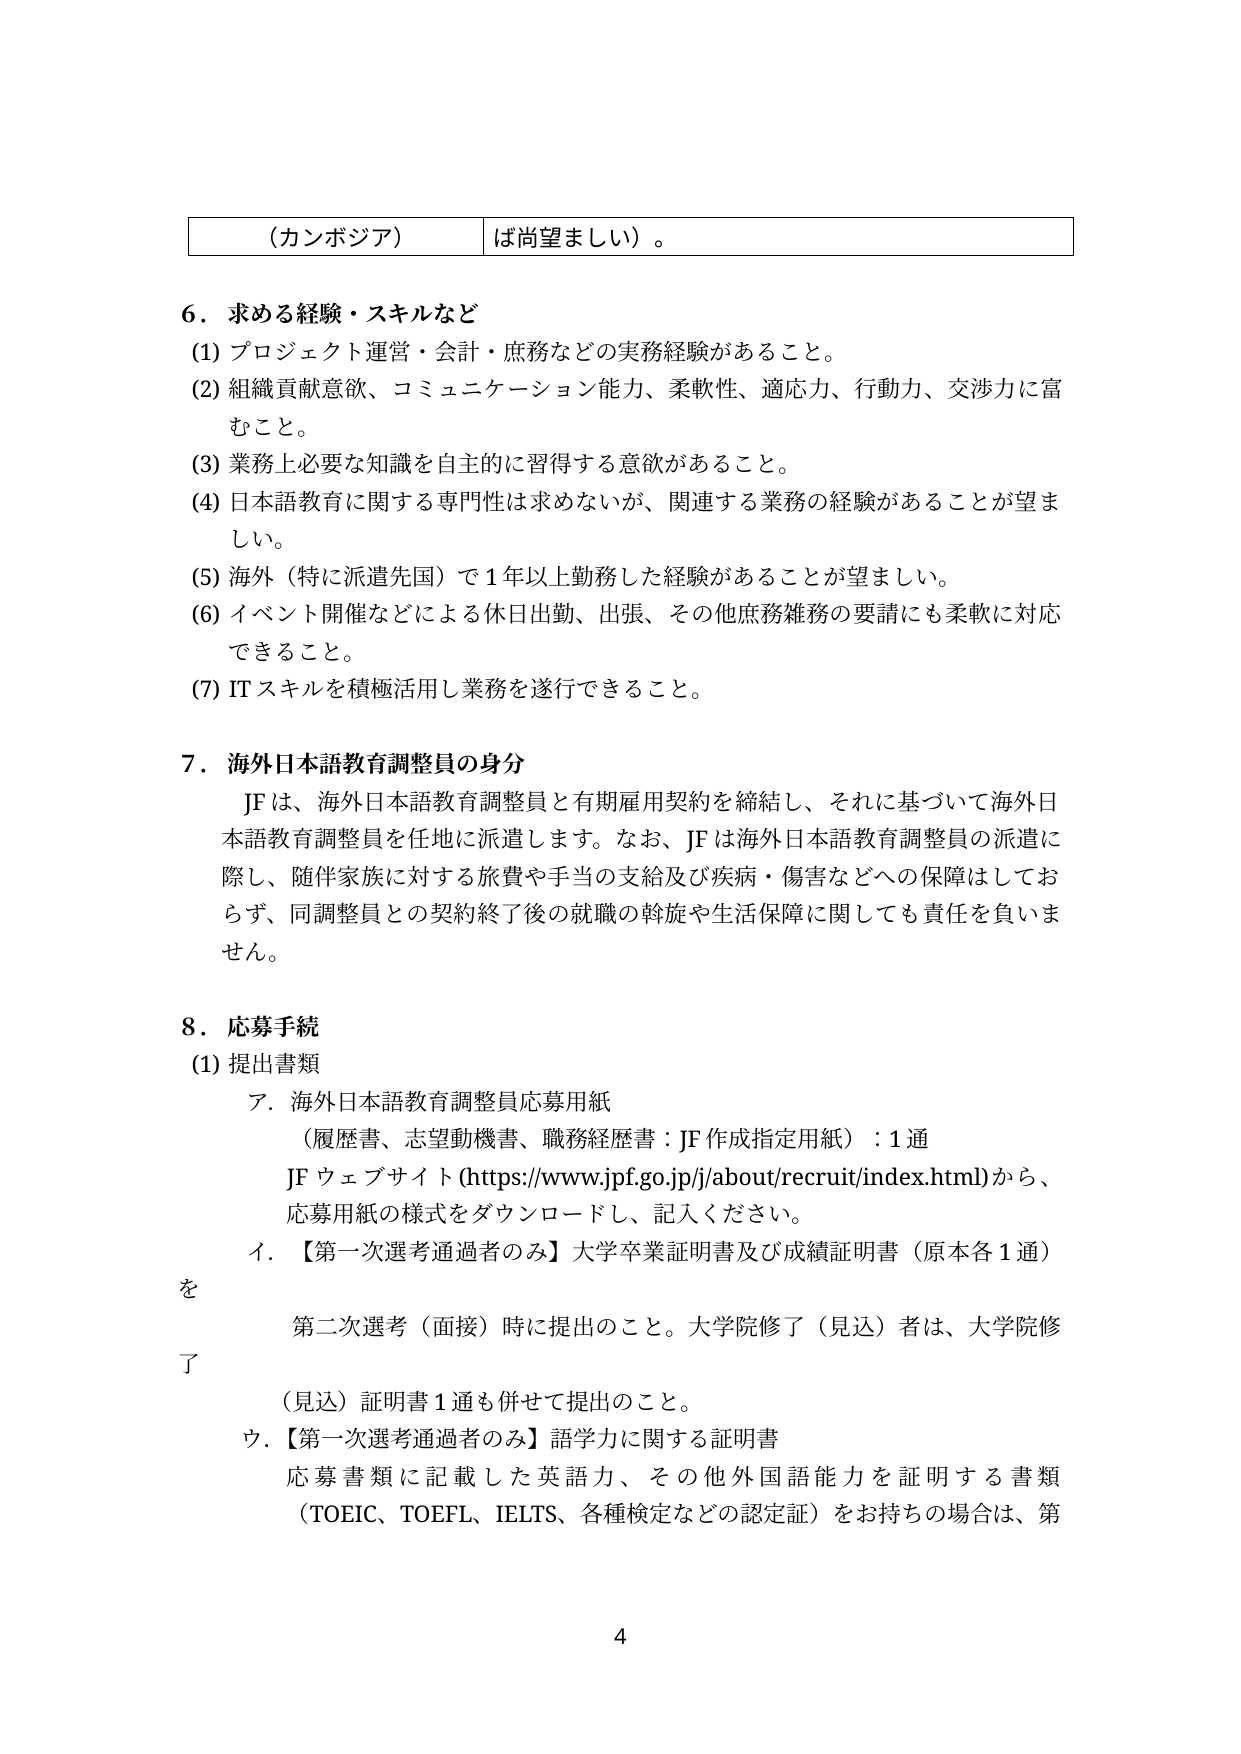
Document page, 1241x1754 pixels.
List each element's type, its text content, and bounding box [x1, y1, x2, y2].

text ア．海外日本語教育調整員応募用紙 [177, 1081, 1063, 1119]
table_cell プノンペン連絡事務所 （カンボジア） [189, 218, 483, 255]
list 求める経験・スキルなど [177, 294, 1063, 331]
list 海外（特に派遣先国）で1年以上勤務した経験があることが望ましい。 [191, 556, 1063, 594]
list イベント開催などによる休日出勤、出張、その他庶務雑務の要請にも柔軟に対応できること。 [191, 594, 1063, 669]
list 海外日本語教育調整員の身分 [177, 744, 1063, 781]
list 組織貢献意欲、コミュニケーション能力、柔軟性、適応力、行動力、交渉力に富むこと。 [191, 369, 1063, 444]
list 提出書類 [191, 1044, 1063, 1081]
list 応募手続 [177, 1006, 1063, 1044]
text JFウェブサイト(https://www.jpf.go.jp/j/about/recruit/index.html)から、応募用紙の様式をダウンロードし、記入ください。 [287, 1156, 1063, 1231]
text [287, 1456, 1063, 1531]
list プロジェクト運営・会計・庶務などの実務経験があること。 [191, 331, 1063, 369]
text （見込）証明書1通も併せて提出のこと。 [177, 1381, 1063, 1419]
list 日本語教育に関する専門性は求めないが、関連する業務の経験があることが望ましい。 [191, 481, 1063, 556]
text （履歴書、志望動機書、職務経歴書：JF作成指定用紙）：1通 [221, 1119, 1063, 1156]
list ITスキルを積極活用し業務を遂行できること。 [191, 669, 1063, 706]
list 業務上必要な知識を自主的に習得する意欲があること。 [191, 444, 1063, 481]
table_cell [484, 218, 1073, 255]
text ウ. 【第一次選考通過者のみ】語学力に関する証明書 [241, 1419, 1063, 1456]
text イ．【第一次選考通過者のみ】大学卒業証明書及び成績証明書（原本各1通）を [177, 1231, 1063, 1306]
text JFは、海外日本語教育調整員と有期雇用契約を締結し、それに基づいて海外日本語教育調整員を任地に派遣します。なお、JFは海外日本語教育調整員の派遣に際し、随伴家族に対する旅費や手当の支給及び疾病・傷害などへの保障はしておらず、同調整員との契約終了後の就職の斡旋や生活保障に関しても責任を負いません。 [221, 781, 1063, 969]
text 第二次選考（面接）時に提出のこと。大学院修了（見込）者は、大学院修了 [177, 1306, 1063, 1381]
